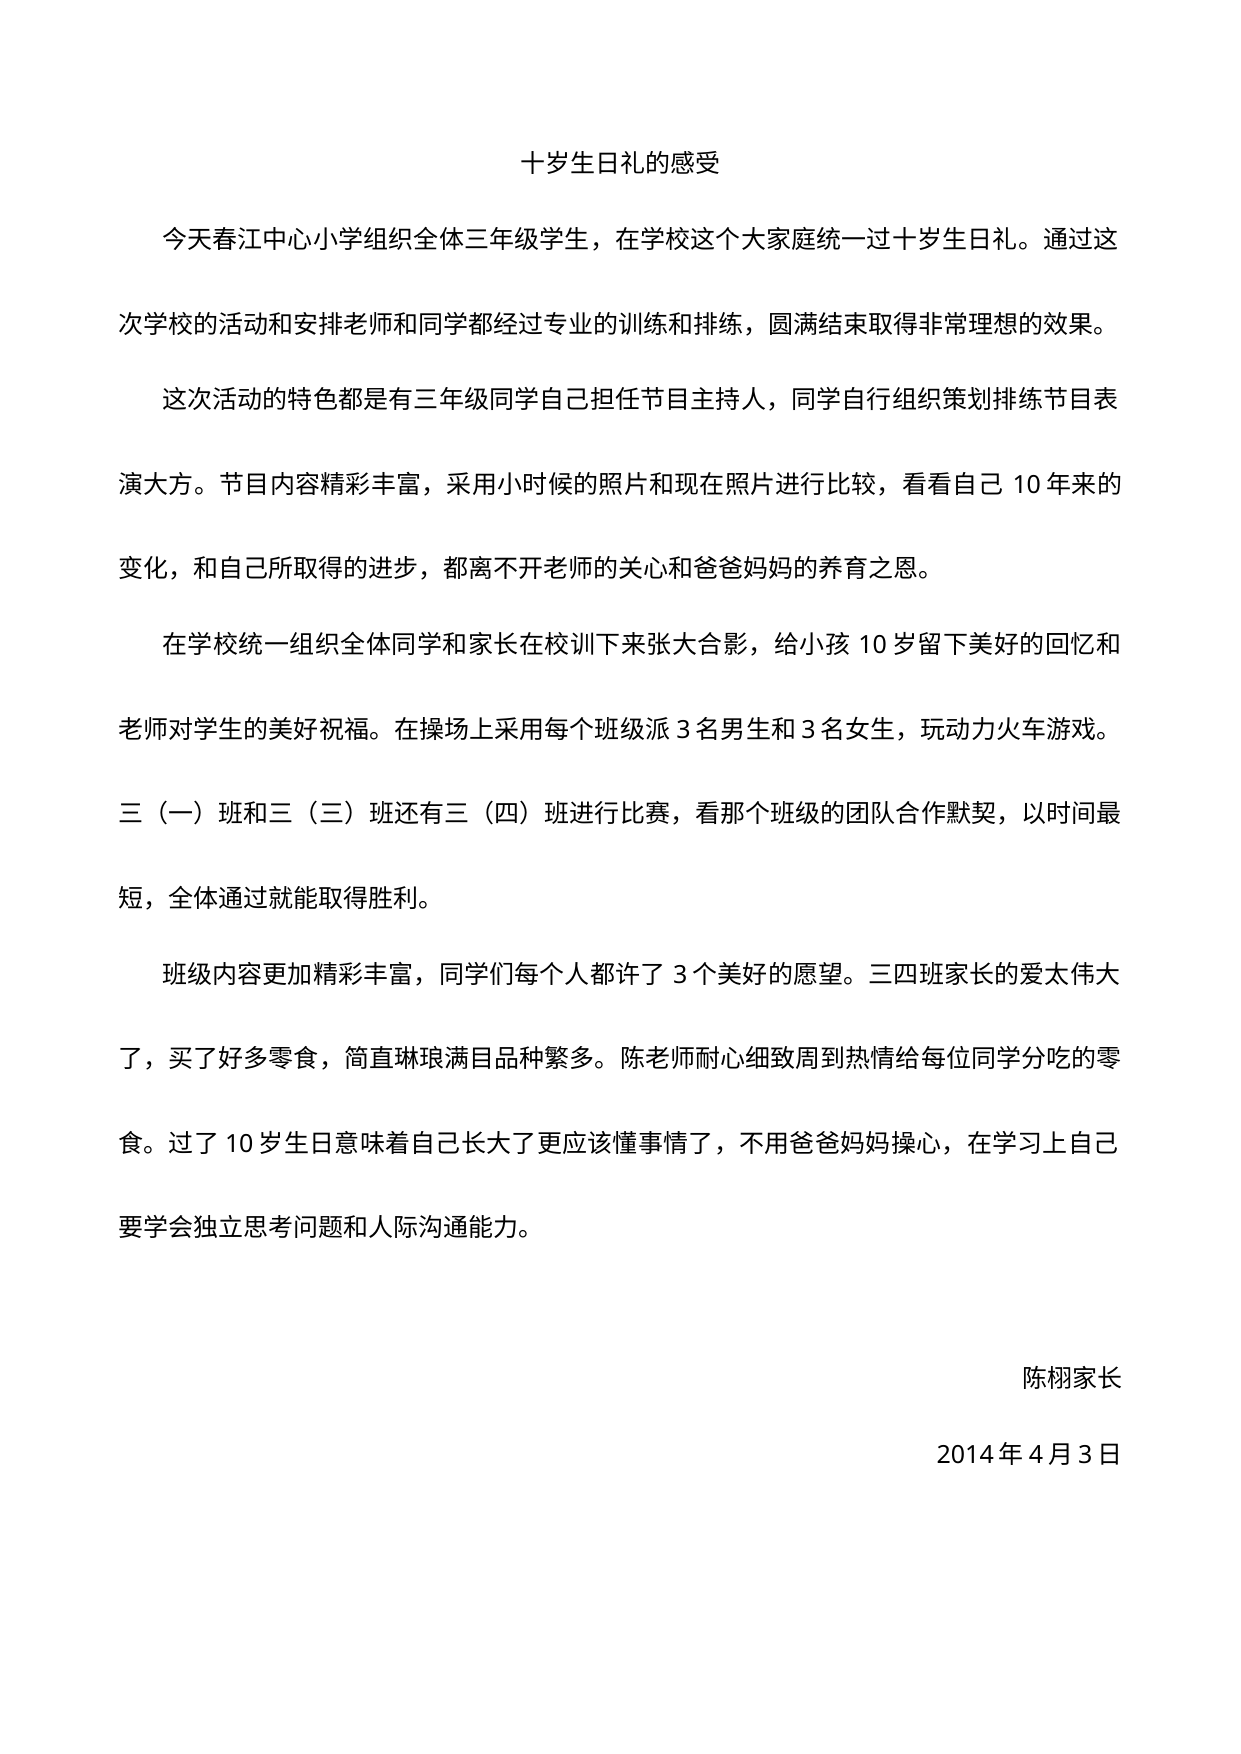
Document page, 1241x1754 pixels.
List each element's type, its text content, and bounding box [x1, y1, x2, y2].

text 在学校统一组织全体同学和家长在校训下来张大合影，给小孩10岁留下美好的回忆和老师对学生的美好祝福。在操场上采用每个班级派3名男生和3名女生，玩动力火车游戏。三（一）班和三（三）班还有三（四）班进行比赛，看那个班级的团队合作默契，以时间最短，全体通过就能取得胜利。 [118, 610, 1122, 929]
text 这次活动的特色都是有三年级同学自己担任节目主持人，同学自行组织策划排练节目表演大方。节目内容精彩丰富，采用小时候的照片和现在照片进行比较，看看自己10年来的变化，和自己所取得的进步，都离不开老师的关心和爸爸妈妈的养育之恩。 [118, 366, 1122, 599]
text 班级内容更加精彩丰富，同学们每个人都许了3个美好的愿望。三四班家长的爱太伟大了，买了好多零食，简直琳琅满目品种繁多。陈老师耐心细致周到热情给每位同学分吃的零食。过了10岁生日意味着自己长大了更应该懂事情了，不用爸爸妈妈操心，在学习上自己要学会独立思考问题和人际沟通能力。 [118, 940, 1122, 1258]
text 2014年4月3日 [118, 1420, 1122, 1485]
text 今天春江中心小学组织全体三年级学生，在学校这个大家庭统一过十岁生日礼。通过这次学校的活动和安排老师和同学都经过专业的训练和排练，圆满结束取得非常理想的效果。 [118, 205, 1122, 355]
text 十岁生日礼的感受 [118, 129, 1122, 194]
text 陈栩家长 [118, 1344, 1122, 1409]
